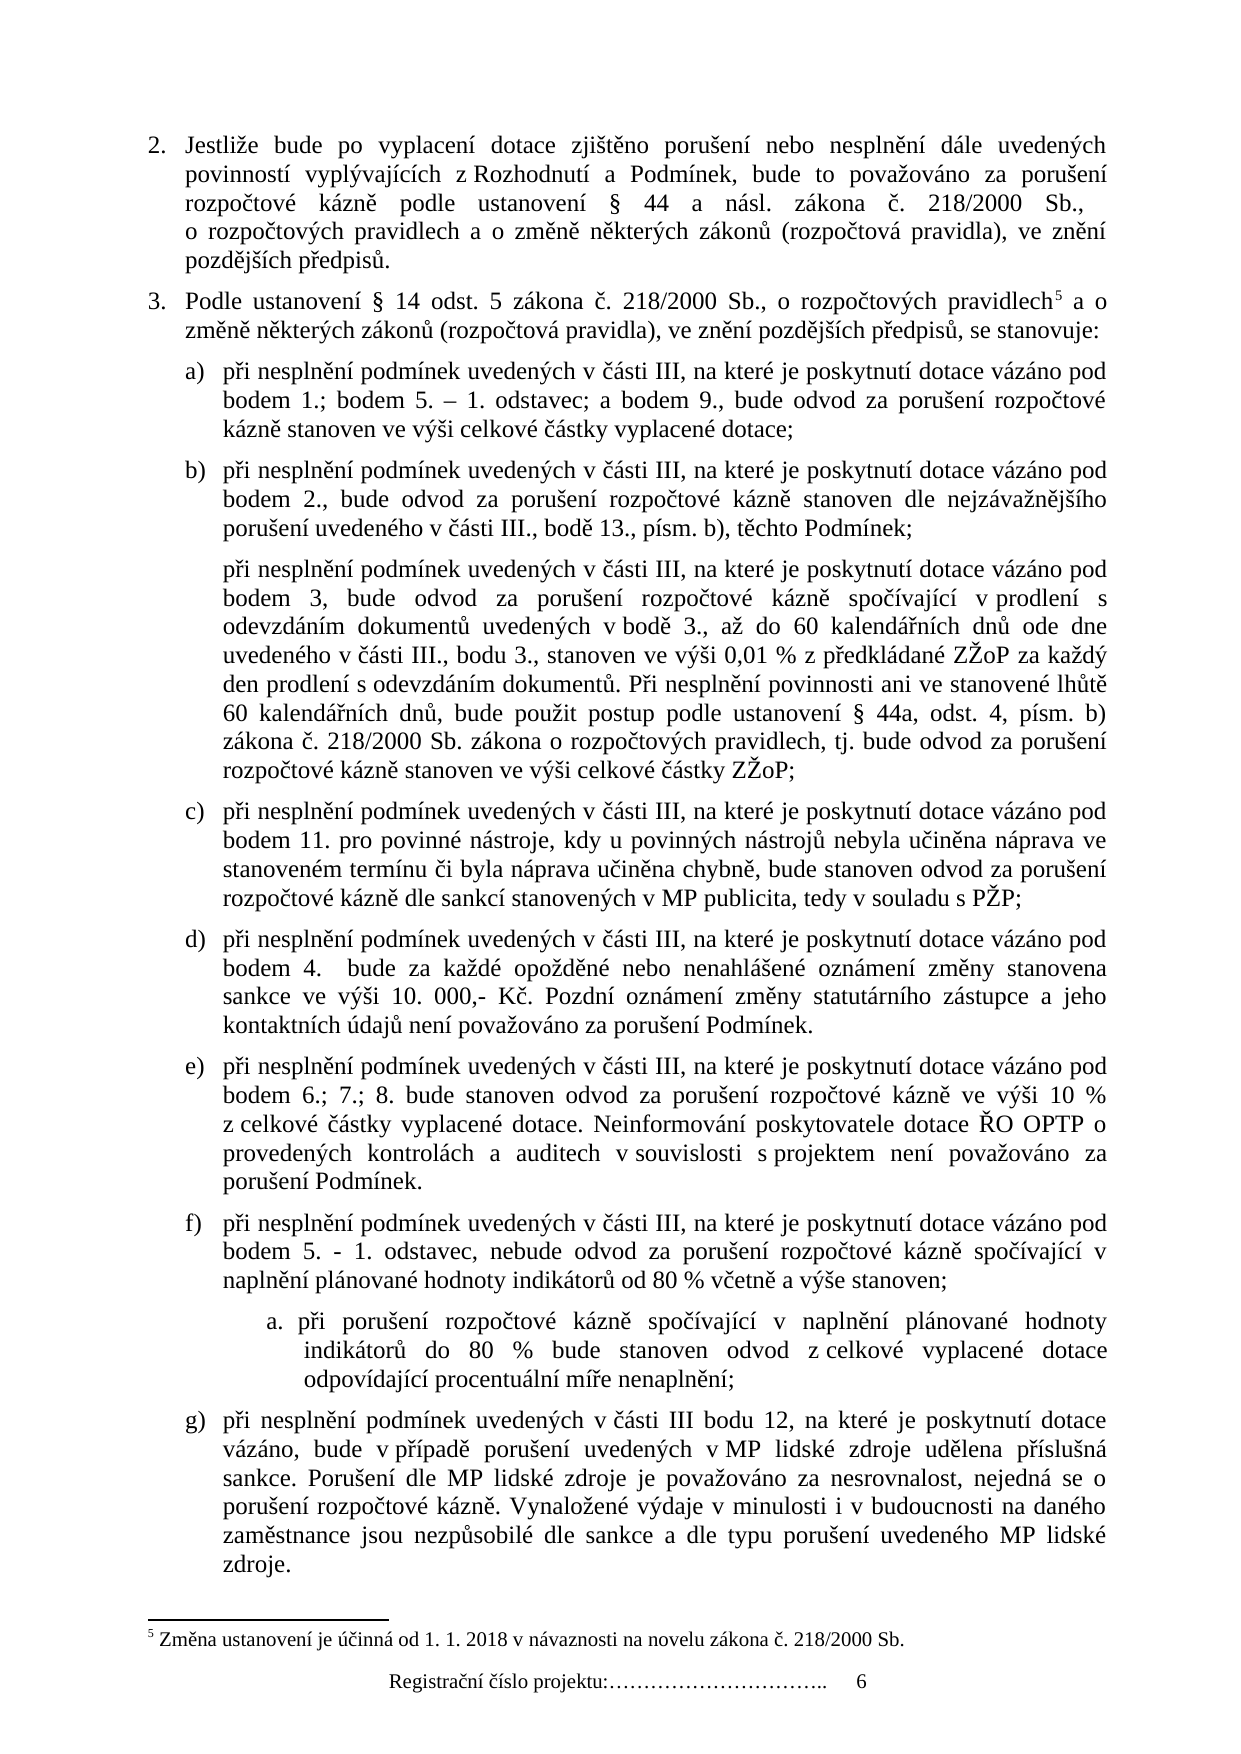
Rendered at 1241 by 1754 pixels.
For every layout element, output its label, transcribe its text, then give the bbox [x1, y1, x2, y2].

list při porušení rozpočtové kázně spočívající v naplnění plánované hodnoty indikátorů do 80 % bude stanoven odvod z celkové vyplacené dotace odpovídající procentuální míře nenaplnění; [266, 1306, 1107, 1393]
list Podle ustanovení § 14 odst. 5 zákona č. 218/2000 Sb., o rozpočtových pravidlech a o změně některých zákonů (rozpočtová pravidla), ve znění pozdějších předpisů, se stanovuje: [148, 286, 1107, 344]
list při nesplnění podmínek uvedených v části III, na které je poskytnutí dotace vázáno pod bodem 11. pro povinné nástroje, kdy u povinných nástrojů nebyla učiněna náprava ve stanoveném termínu či byla náprava učiněna chybně, bude stanoven odvod za porušení rozpočtové kázně dle sankcí stanovených v MP publicita, tedy v souladu s PŽP; [185, 796, 1107, 911]
list při nesplnění podmínek uvedených v části III, na které je poskytnutí dotace vázáno pod bodem 1.; bodem 5. – 1. odstavec; a bodem 9., bude odvod za porušení rozpočtové kázně stanoven ve výši celkové částky vyplacené dotace; [185, 356, 1107, 443]
list při nesplnění podmínek uvedených v části III, na které je poskytnutí dotace vázáno pod bodem 2., bude odvod za porušení rozpočtové kázně stanoven dle nejzávažnějšího porušení uvedeného v části III., bodě 13., písm. b), těchto Podmínek; [185, 455, 1107, 541]
list při nesplnění podmínek uvedených v části III, na které je poskytnutí dotace vázáno pod bodem 4. bude za každé opožděné nebo nenahlášené oznámení změny stanovena sankce ve výši 10. 000,- Kč. Pozdní oznámení změny statutárního zástupce a jeho kontaktních údajů není považováno za porušení Podmínek. [185, 924, 1107, 1039]
list při nesplnění podmínek uvedených v části III, na které je poskytnutí dotace vázáno pod bodem 5. - 1. odstavec, nebude odvod za porušení rozpočtové kázně spočívající v naplnění plánované hodnoty indikátorů od 80 % včetně a výše stanoven; [185, 1208, 1107, 1294]
list Jestliže bude po vyplacení dotace zjištěno porušení nebo nesplnění dále uvedených povinností vyplývajících z Rozhodnutí a Podmínek, bude to považováno za porušení rozpočtové kázně podle ustanovení § 44 a násl. zákona č. 218/2000 Sb., o rozpočtových pravidlech a o změně některých zákonů (rozpočtová pravidla), ve znění pozdějších předpisů. [148, 130, 1107, 274]
list při nesplnění podmínek uvedených v části III bodu 12, na které je poskytnutí dotace vázáno, bude v případě porušení uvedených v MP lidské zdroje udělena příslušná sankce. Porušení dle MP lidské zdroje je považováno za nesrovnalost, nejedná se o porušení rozpočtové kázně. Vynaložené výdaje v minulosti i v budoucnosti na daného zaměstnance jsou nezpůsobilé dle sankce a dle typu porušení uvedeného MP lidské zdroje. [185, 1405, 1107, 1578]
text při nesplnění podmínek uvedených v části III, na které je poskytnutí dotace vázáno pod bodem 3, bude odvod za porušení rozpočtové kázně spočívající v prodlení s odevzdáním dokumentů uvedených v bodě 3., až do 60 kalendářních dnů ode dne uvedeného v části III., bodu 3., stanoven ve výši 0,01 % z předkládané ZŽoP za každý den prodlení s odevzdáním dokumentů. Při nesplnění povinnosti ani ve stanovené lhůtě 60 kalendářních dnů, bude použit postup podle ustanovení § 44a, odst. 4, písm. b) zákona č. 218/2000 Sb. zákona o rozpočtových pravidlech, tj. bude odvod za porušení rozpočtové kázně stanoven ve výši celkové částky ZŽoP; [223, 554, 1107, 784]
list při nesplnění podmínek uvedených v části III, na které je poskytnutí dotace vázáno pod bodem 6.; 7.; 8. bude stanoven odvod za porušení rozpočtové kázně ve výši 10 % z celkové částky vyplacené dotace. Neinformování poskytovatele dotace ŘO OPTP o provedených kontrolách a auditech v souvislosti s projektem není považováno za porušení Podmínek. [185, 1051, 1107, 1195]
